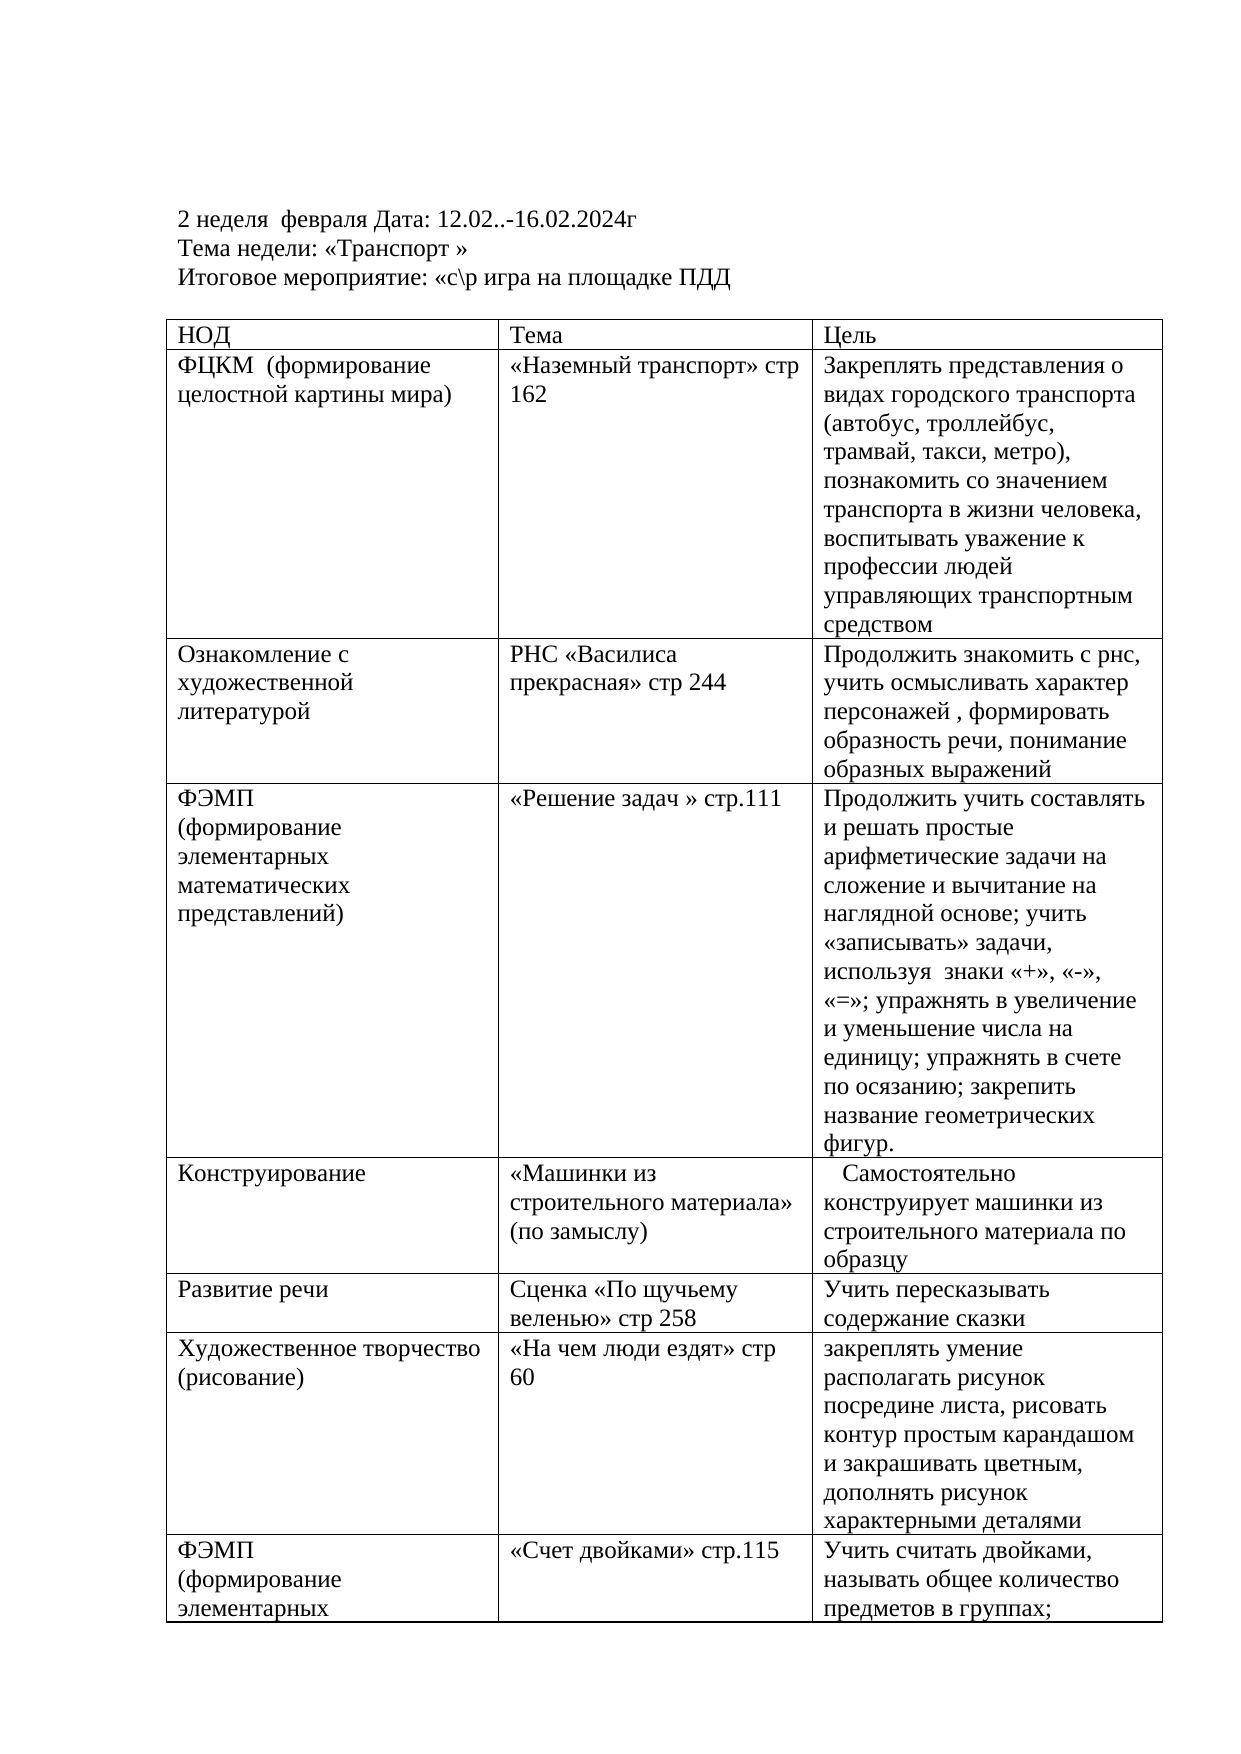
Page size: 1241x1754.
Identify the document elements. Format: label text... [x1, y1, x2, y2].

table_cell РНС «Василиса прекрасная» стр 244 [499, 639, 812, 782]
table_cell закреплять умение располагать рисунок посредине листа, рисовать контур простым карандашом и закрашивать цветным, дополнять рисунок характерными деталями [813, 1333, 1162, 1534]
table_cell Продолжить знакомить с рнс, учить осмысливать характер персонажей , формировать образность речи, понимание образных выражений [813, 639, 1162, 782]
table_cell Продолжить учить составлять и решать простые арифметические задачи на сложение и вычитание на наглядной основе; учить «записывать» задачи, используя знаки «+», «-», «=»; упражнять в увеличение и уменьшение числа на единицу; упражнять в счете по осязанию; закрепить название геометрических фигур. [813, 784, 1162, 1157]
table_cell Конструирование [167, 1158, 498, 1273]
table_header НОД [167, 320, 498, 349]
table_cell Ознакомление с художественной литературой [167, 639, 498, 782]
text Тема недели: «Транспорт » [177, 233, 1152, 262]
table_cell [499, 1535, 812, 1621]
table_cell «Решение задач » стр.111 [499, 784, 812, 1157]
table_cell «Машинки из строительного материала» (по замыслу) [499, 1158, 812, 1273]
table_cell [813, 1535, 1162, 1621]
table_header Цель [813, 320, 1162, 349]
table_cell Закреплять представления о видах городского транспорта (автобус, троллейбус, трамвай, такси, метро), познакомить со значением транспорта в жизни человека, воспитывать уважение к профессии людей управляющих транспортным средством [813, 350, 1162, 638]
table_cell Развитие речи [167, 1274, 498, 1332]
table_cell ФЭМП (формирование элементарных математических представлений) [167, 784, 498, 1157]
table_cell Самостоятельно конструирует машинки из строительного материала по образцу [813, 1158, 1162, 1273]
table_cell Художественное творчество (рисование) [167, 1333, 498, 1534]
text 2 неделя февраля Дата: 12.02..-16.02.2024г [177, 204, 1152, 233]
table_cell ФЦКМ (формирование целостной картины мира) [167, 350, 498, 638]
table_cell «Наземный транспорт» стр 162 [499, 350, 812, 638]
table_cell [167, 1535, 498, 1621]
table_cell Сценка «По щучьему веленью» стр 258 [499, 1274, 812, 1332]
table_cell «На чем люди ездят» стр 60 [499, 1333, 812, 1534]
table_header Тема [499, 320, 812, 349]
table_cell Учить пересказывать содержание сказки [813, 1274, 1162, 1332]
text Итоговое мероприятие: «с\р игра на площадке ПДД [177, 262, 1152, 291]
